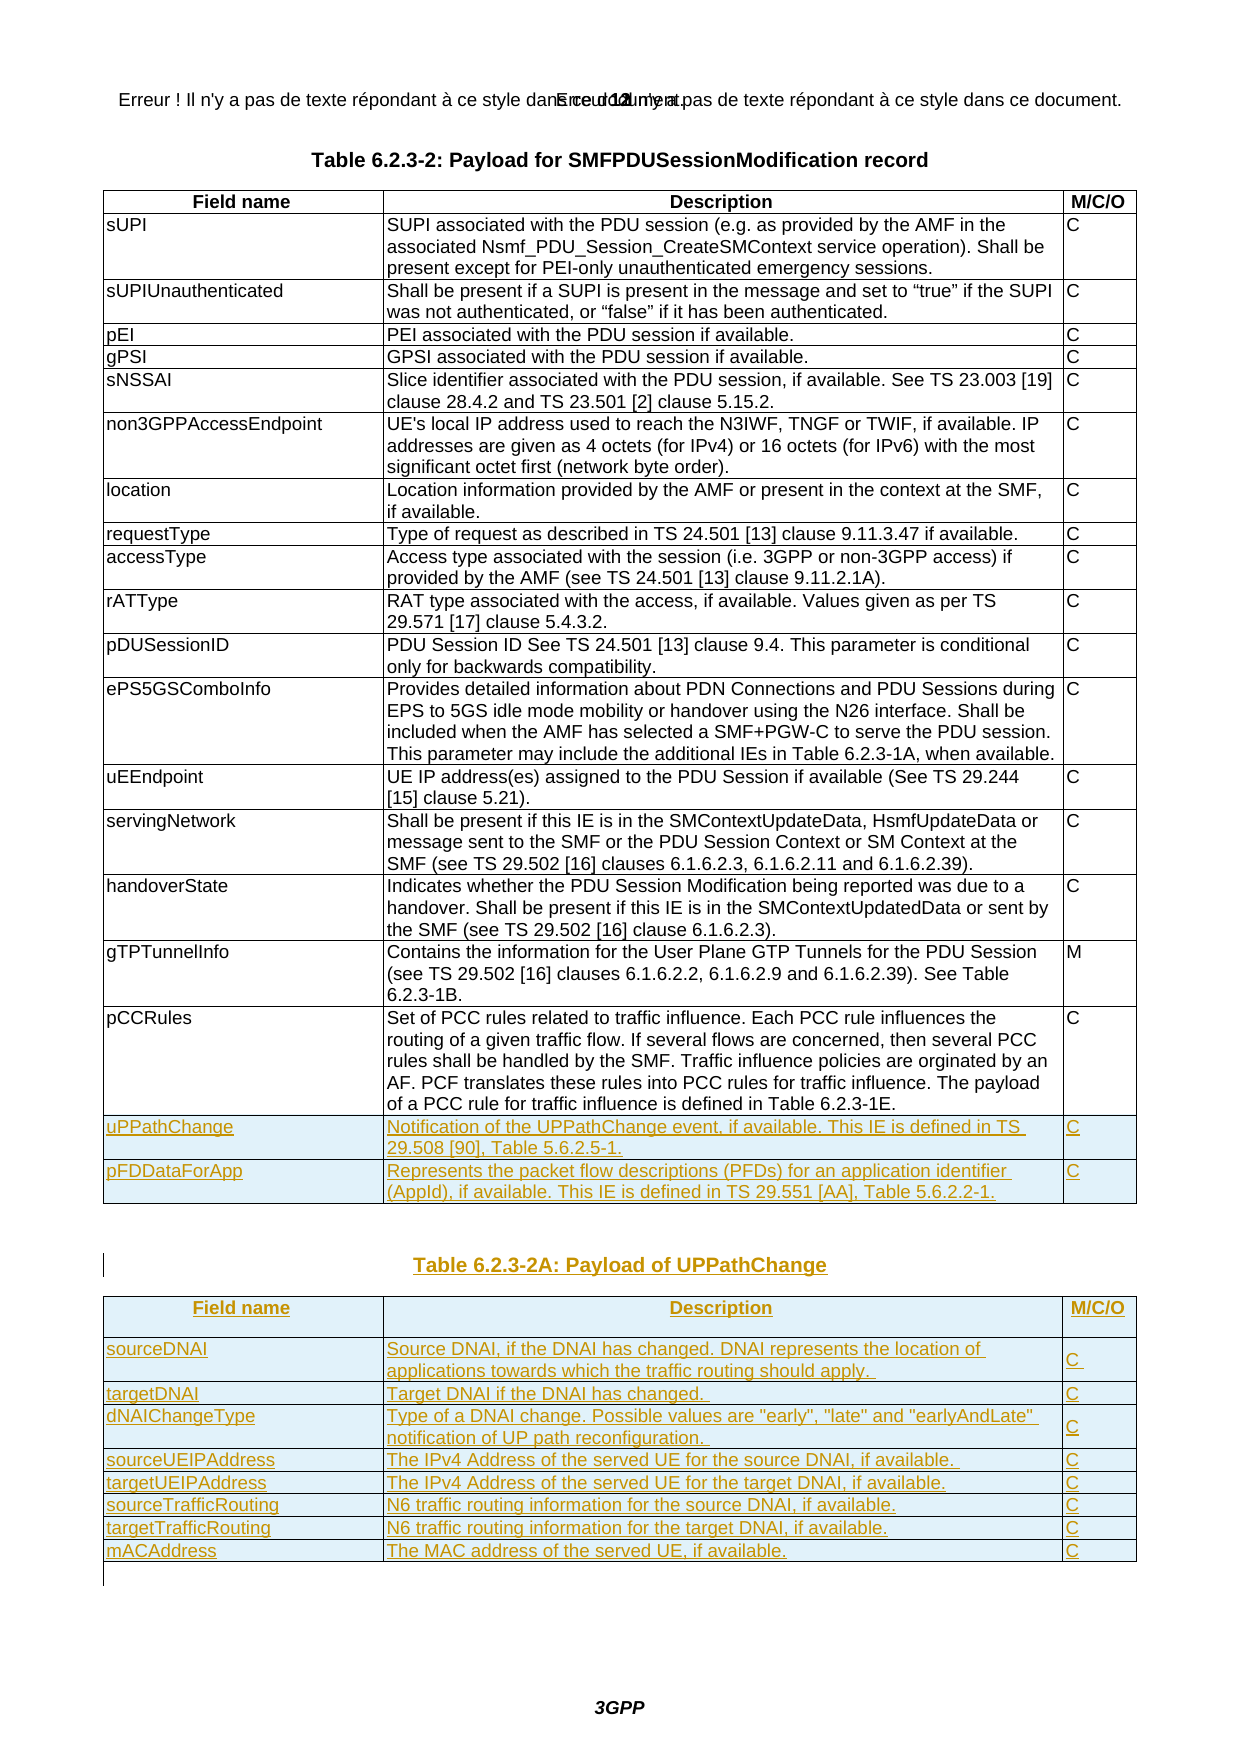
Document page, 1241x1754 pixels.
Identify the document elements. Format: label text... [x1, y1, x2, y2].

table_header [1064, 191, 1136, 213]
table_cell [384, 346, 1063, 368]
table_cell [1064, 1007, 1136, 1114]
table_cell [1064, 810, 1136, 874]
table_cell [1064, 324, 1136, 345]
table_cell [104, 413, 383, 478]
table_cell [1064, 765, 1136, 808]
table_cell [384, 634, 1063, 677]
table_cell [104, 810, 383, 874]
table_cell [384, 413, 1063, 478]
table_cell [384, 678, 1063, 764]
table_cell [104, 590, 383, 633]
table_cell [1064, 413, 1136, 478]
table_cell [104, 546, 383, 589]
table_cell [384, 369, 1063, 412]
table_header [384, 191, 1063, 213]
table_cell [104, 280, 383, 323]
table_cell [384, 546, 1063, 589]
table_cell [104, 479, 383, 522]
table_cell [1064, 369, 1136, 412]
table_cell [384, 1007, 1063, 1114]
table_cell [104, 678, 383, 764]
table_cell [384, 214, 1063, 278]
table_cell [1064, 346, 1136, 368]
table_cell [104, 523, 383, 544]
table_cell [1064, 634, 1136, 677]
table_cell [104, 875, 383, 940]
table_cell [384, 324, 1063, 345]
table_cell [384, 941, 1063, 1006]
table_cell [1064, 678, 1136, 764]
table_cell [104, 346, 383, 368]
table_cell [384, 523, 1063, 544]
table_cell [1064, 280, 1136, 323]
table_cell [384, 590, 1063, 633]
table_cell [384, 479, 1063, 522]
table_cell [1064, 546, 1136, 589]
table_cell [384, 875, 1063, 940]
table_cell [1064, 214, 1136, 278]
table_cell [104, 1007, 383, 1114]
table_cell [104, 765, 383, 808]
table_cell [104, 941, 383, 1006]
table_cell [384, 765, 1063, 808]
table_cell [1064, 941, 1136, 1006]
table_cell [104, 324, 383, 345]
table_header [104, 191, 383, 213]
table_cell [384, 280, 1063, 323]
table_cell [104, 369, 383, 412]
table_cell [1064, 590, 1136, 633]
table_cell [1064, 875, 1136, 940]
text Table 6.2.3-2: Payload for SMFPDUSessionModification record [118, 147, 1122, 171]
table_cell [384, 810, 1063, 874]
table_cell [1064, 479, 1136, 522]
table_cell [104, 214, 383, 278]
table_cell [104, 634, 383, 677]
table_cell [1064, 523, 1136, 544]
